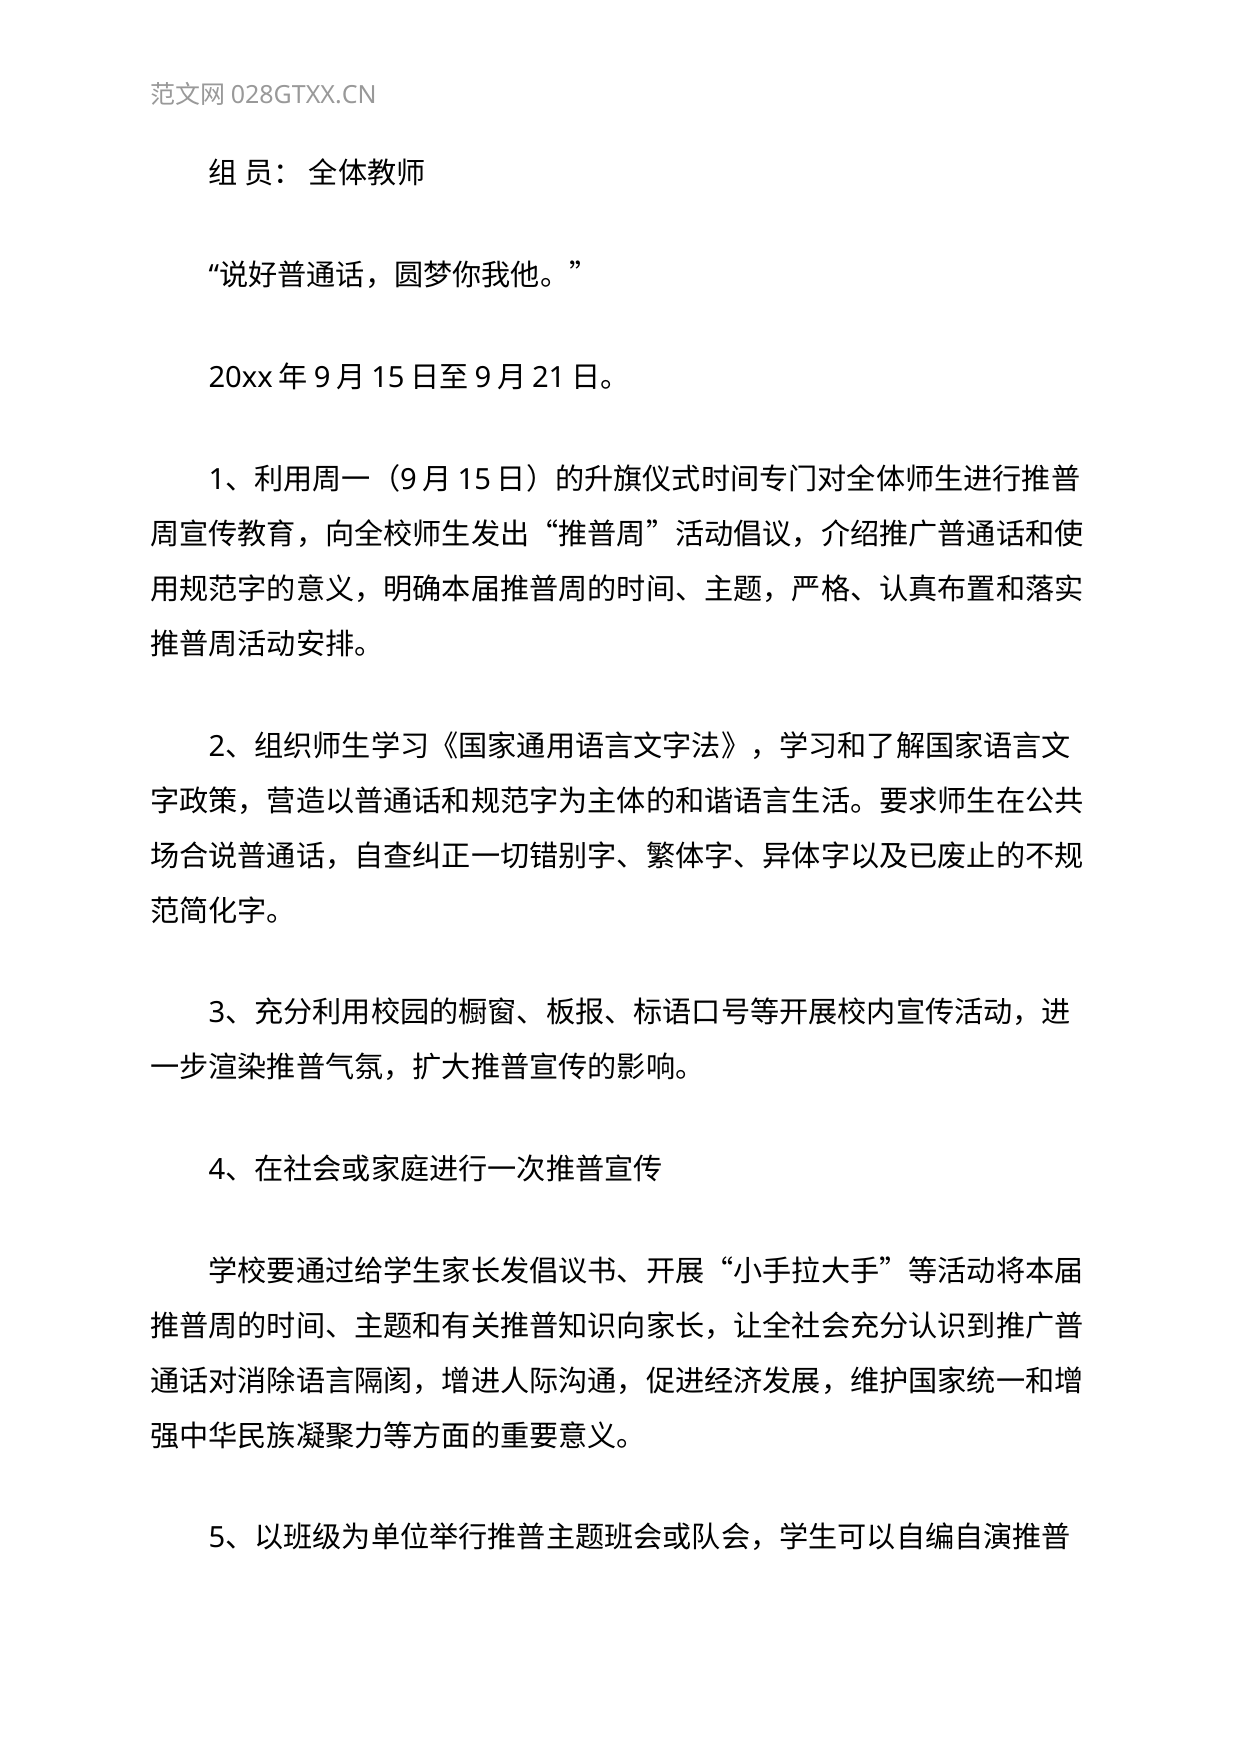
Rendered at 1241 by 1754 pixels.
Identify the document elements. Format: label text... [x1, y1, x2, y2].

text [150, 1514, 1090, 1556]
text 20xx年9月15日至9月21日。 [150, 354, 1090, 396]
text 3、充分利用校园的橱窗、板报、标语口号等开展校内宣传活动，进一步渲染推普气氛，扩大推普宣传的影响。 [150, 989, 1090, 1086]
text “说好普通话，圆梦你我他。” [150, 252, 1090, 294]
text 学校要通过给学生家长发倡议书、开展“小手拉大手”等活动将本届推普周的时间、主题和有关推普知识向家长，让全社会充分认识到推广普通话对消除语言隔阂，增进人际沟通，促进经济发展，维护国家统一和增强中华民族凝聚力等方面的重要意义。 [150, 1248, 1090, 1454]
text 1、利用周一（9月15日）的升旗仪式时间专门对全体师生进行推普周宣传教育，向全校师生发出“推普周”活动倡议，介绍推广普通话和使用规范字的意义，明确本届推普周的时间、主题，严格、认真布置和落实推普周活动安排。 [150, 456, 1090, 663]
text 2、组织师生学习《国家通用语言文字法》，学习和了解国家语言文字政策，营造以普通话和规范字为主体的和谐语言生活。要求师生在公共场合说普通话，自查纠正一切错别字、繁体字、异体字以及已废止的不规范简化字。 [150, 722, 1090, 929]
text 4、在社会或家庭进行一次推普宣传 [150, 1146, 1090, 1188]
text 组 员： 全体教师 [150, 150, 1090, 192]
